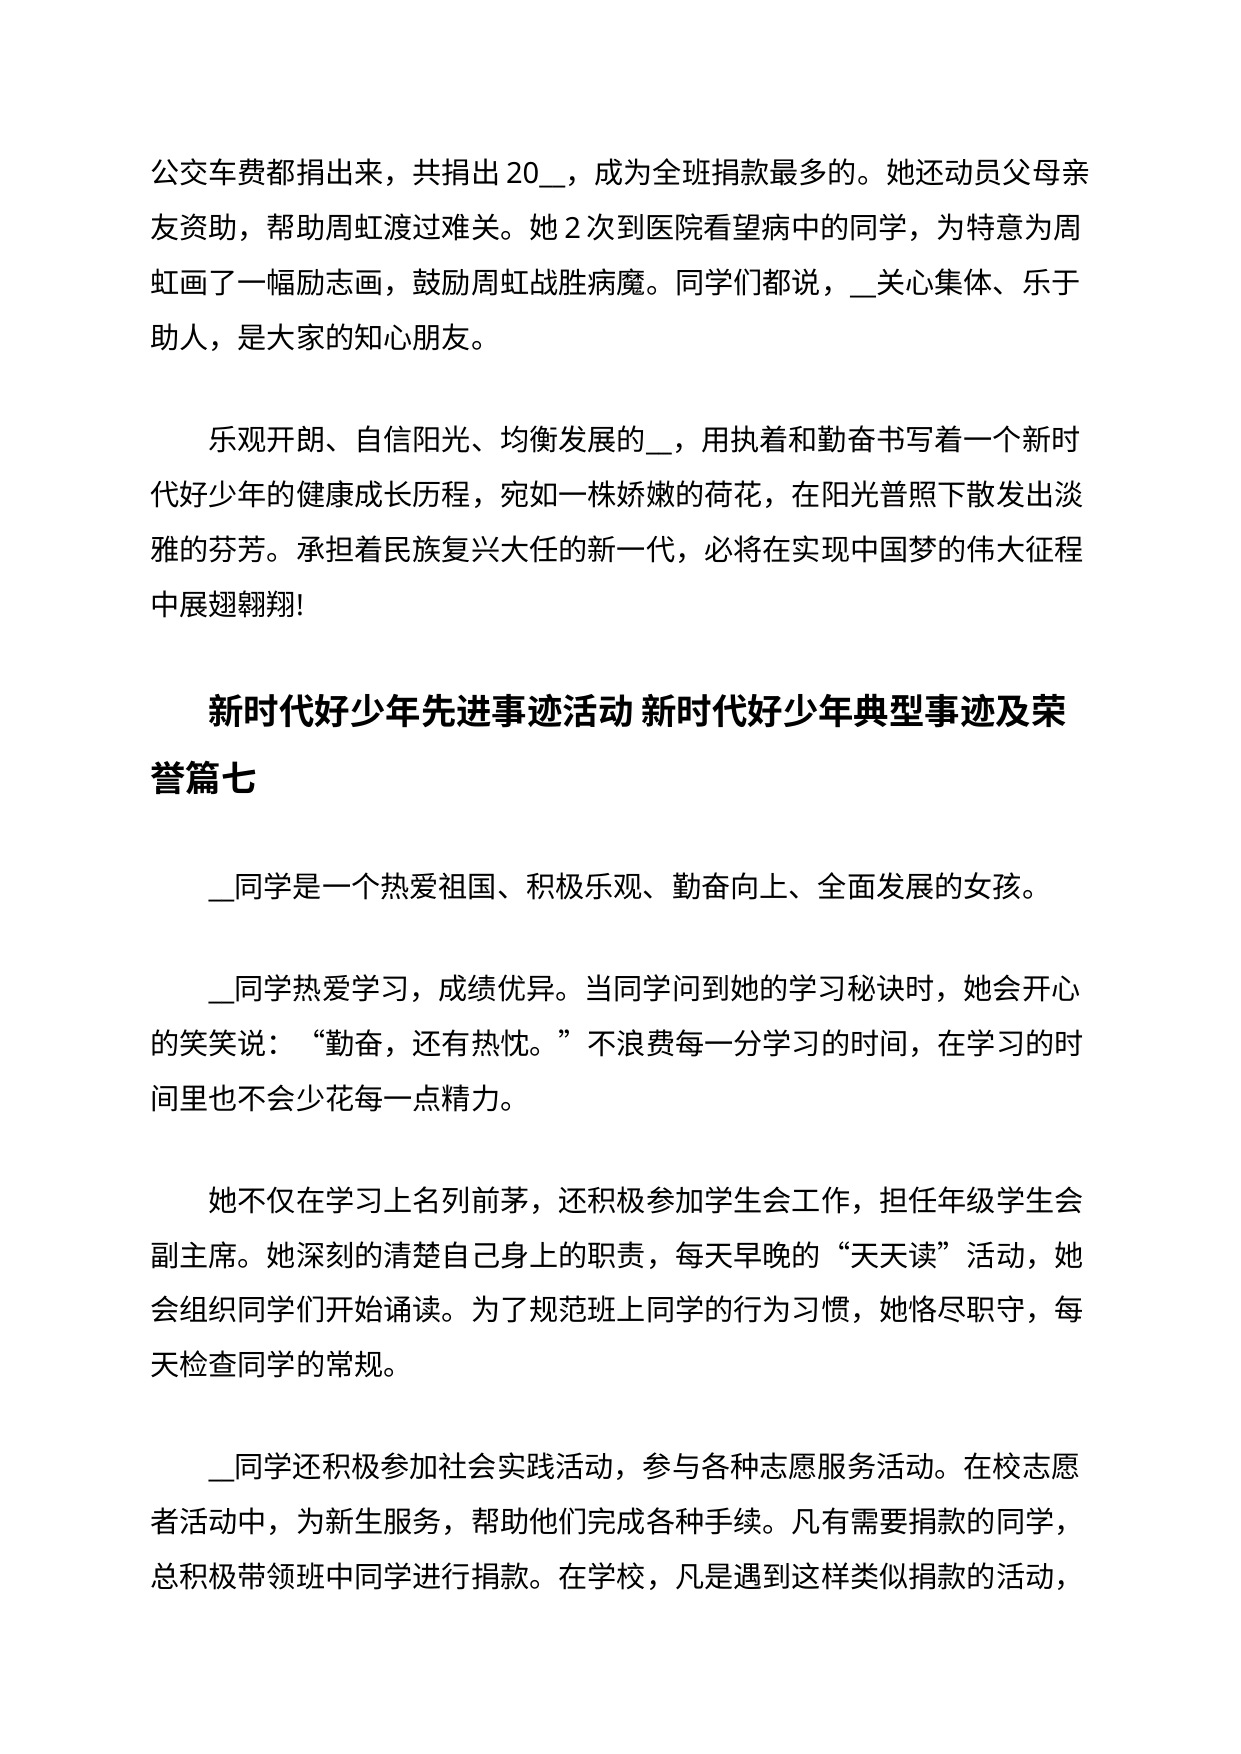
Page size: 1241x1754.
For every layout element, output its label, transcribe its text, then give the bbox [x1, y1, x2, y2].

text 她不仅在学习上名列前茅，还积极参加学生会工作，担任年级学生会副主席。她深刻的清楚自己身上的职责，每天早晚的“天天读”活动，她会组织同学们开始诵读。为了规范班上同学的行为习惯，她恪尽职守，每天检查同学的常规。 [150, 1177, 1090, 1384]
text __同学是一个热爱祖国、积极乐观、勤奋向上、全面发展的女孩。 [150, 863, 1090, 906]
text 乐观开朗、自信阳光、均衡发展的__，用执着和勤奋书写着一个新时代好少年的健康成长历程，宛如一株娇嫩的荷花，在阳光普照下散发出淡雅的芬芳。承担着民族复兴大任的新一代，必将在实现中国梦的伟大征程中展翅翱翔! [150, 417, 1090, 624]
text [150, 150, 1090, 357]
text __同学热爱学习，成绩优异。当同学问到她的学习秘诀时，她会开心的笑笑说：“勤奋，还有热忱。”不浪费每一分学习的时间，在学习的时间里也不会少花每一点精力。 [150, 966, 1090, 1118]
text 新时代好少年先进事迹活动 新时代好少年典型事迹及荣誉篇七 [150, 683, 1090, 801]
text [150, 1444, 1090, 1596]
